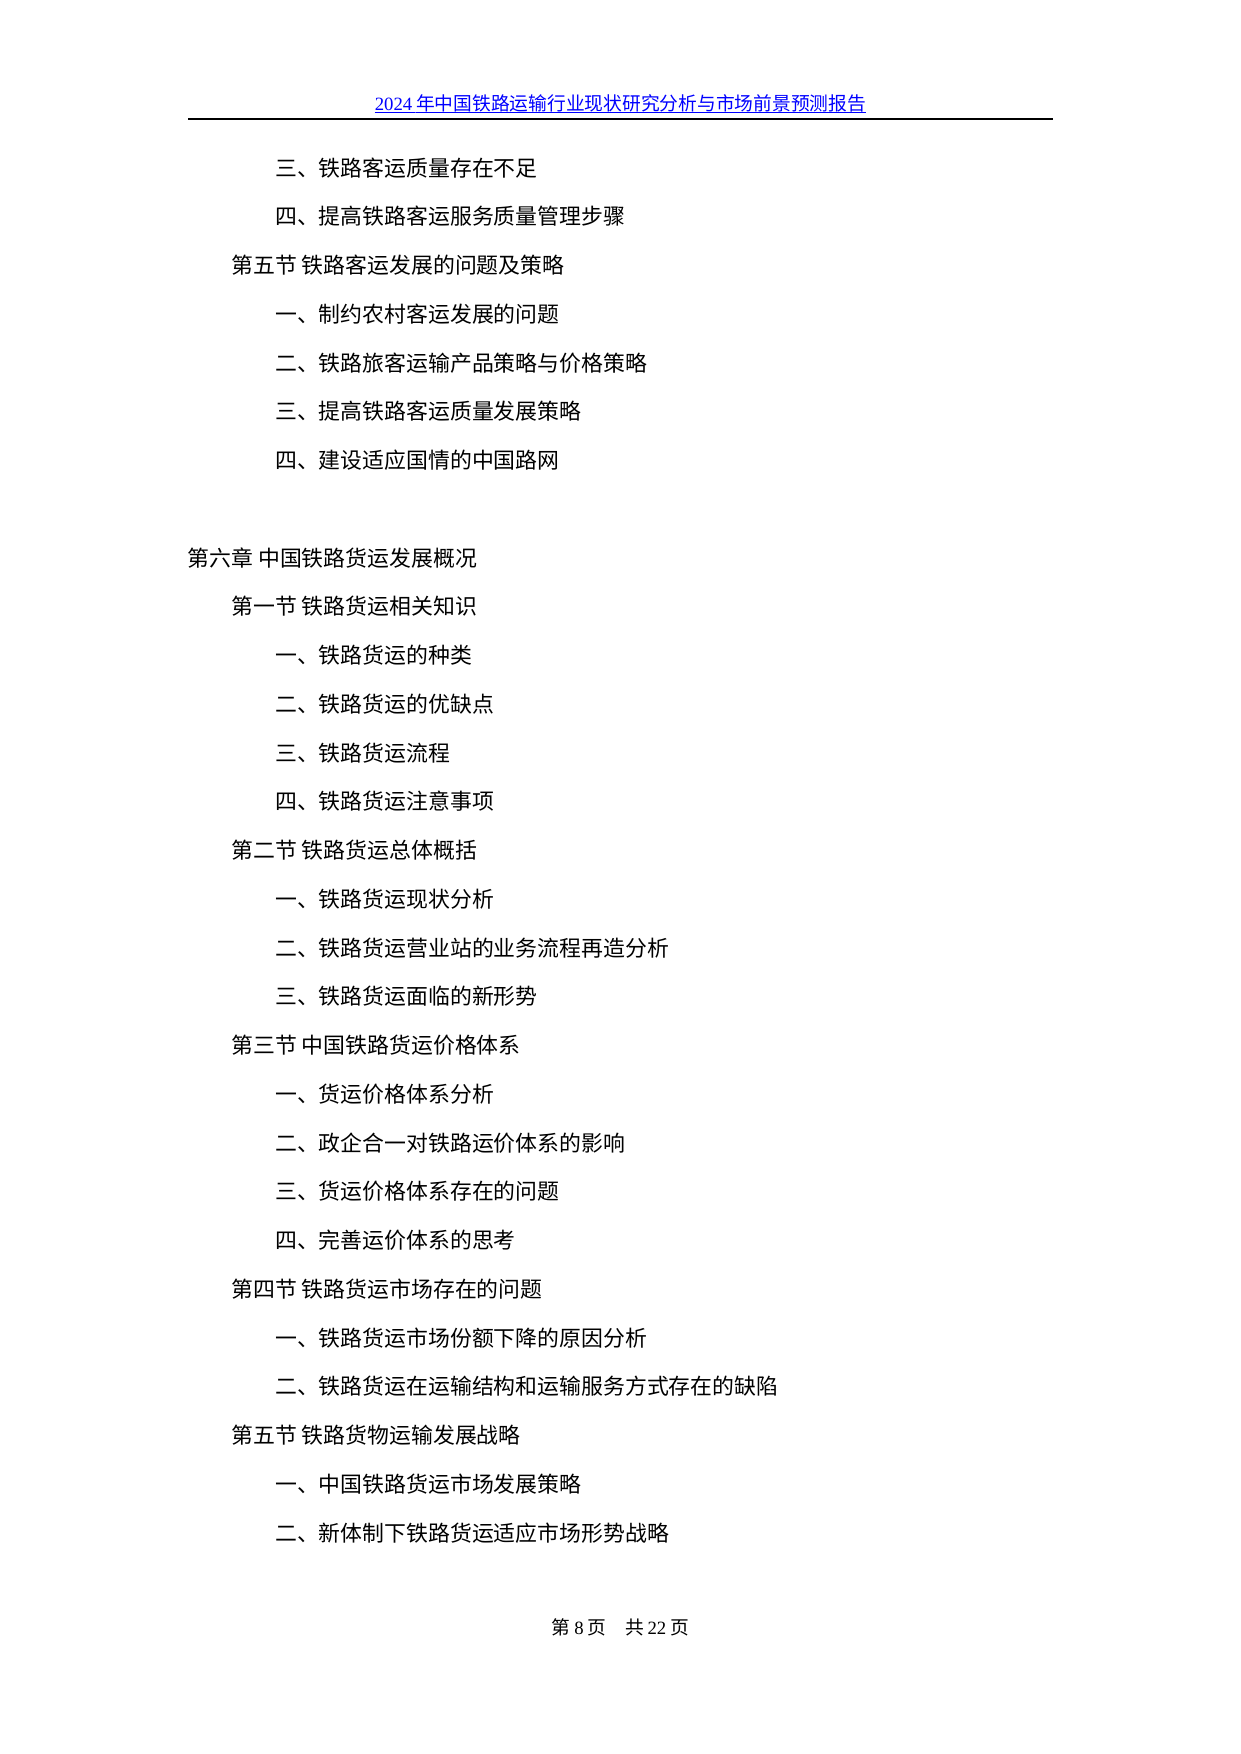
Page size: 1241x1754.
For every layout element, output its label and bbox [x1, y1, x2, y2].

text [187, 150, 1053, 1548]
